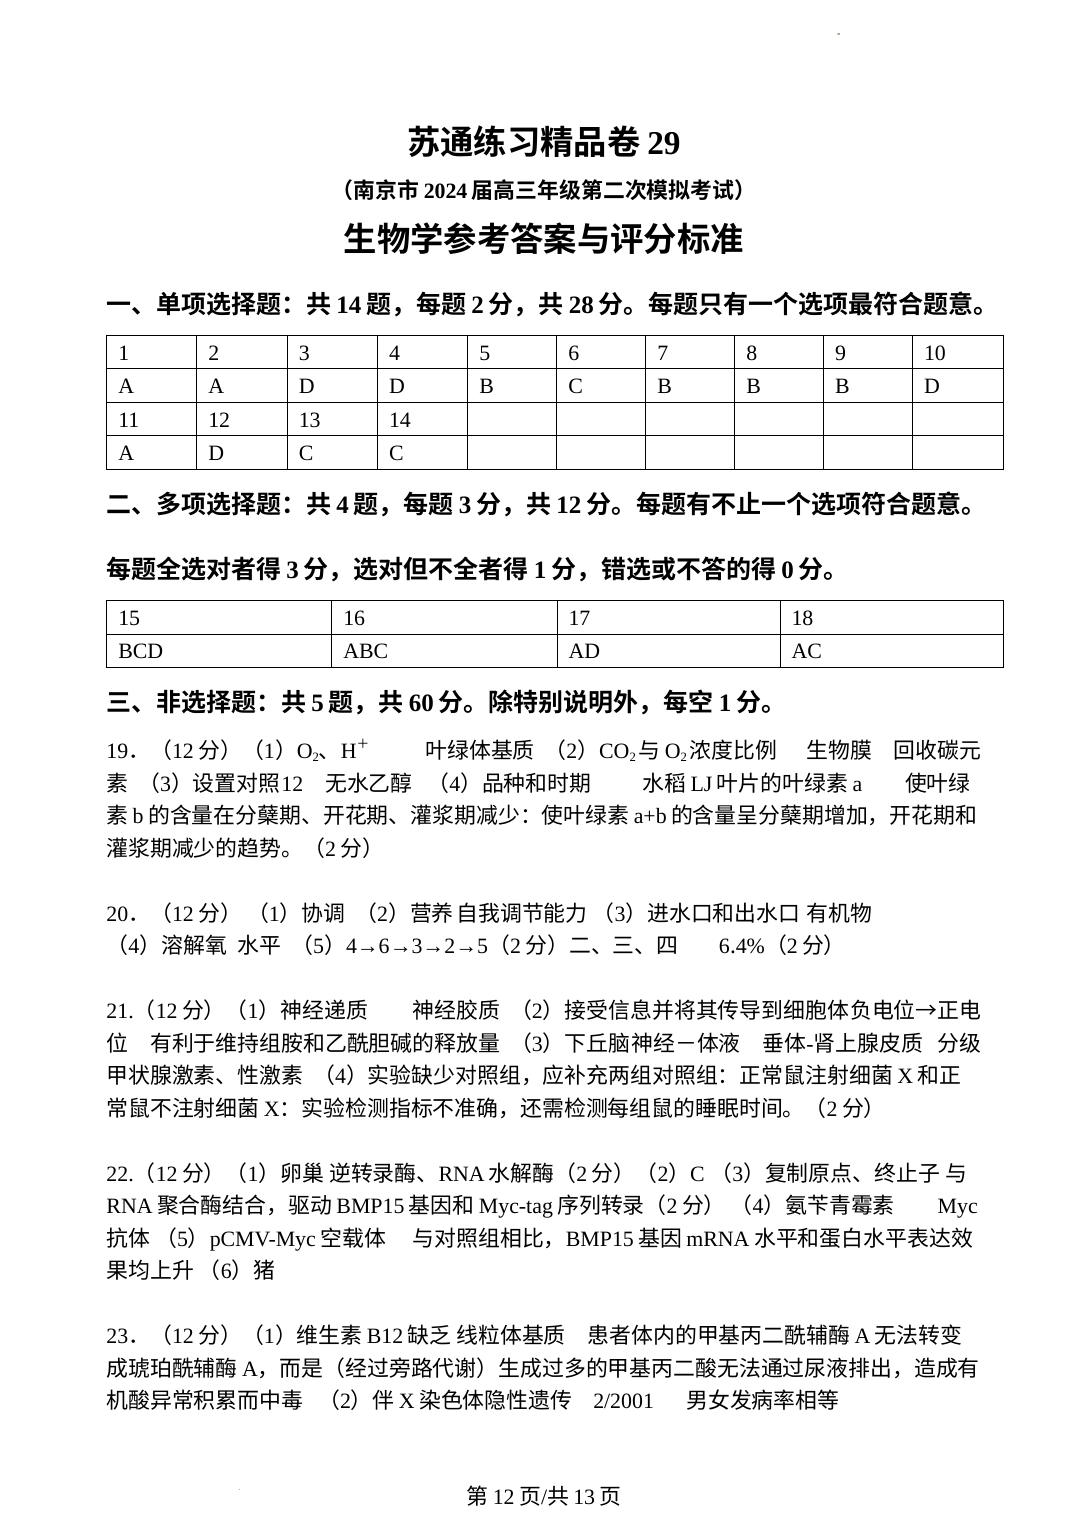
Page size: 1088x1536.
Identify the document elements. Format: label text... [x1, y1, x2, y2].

text 一、单项选择题：共14题，每题2分，共28分。每题只有一个选项最符合题意。 [106, 270, 981, 335]
table_cell [468, 403, 556, 435]
table_cell D [913, 369, 1003, 402]
table_cell A [197, 369, 287, 402]
table_cell 12 [197, 403, 287, 435]
text 二、多项选择题：共4题，每题3分，共12分。每题有不止一个选项符合题意。每题全选对者得3分，选对但不全者得1分，错选或不答的得0分。 [106, 470, 981, 600]
table_header 18 [781, 601, 1003, 633]
table_cell [557, 436, 645, 469]
table_header 10 [913, 336, 1003, 368]
table_header 17 [558, 601, 780, 633]
text 19．（12分）（1）O2、H＋ 叶绿体基质 （2）CO2与O2浓度比例 生物膜 回收碳元素 （3）设置对照 12 无水乙醇 （4）品种和时期 水稻LJ叶片的叶绿素a 使叶绿素b的含量在分蘖期、开花期、灌浆期减少：使叶绿素a+b的含量呈分蘖期增加，开花期和灌浆期减少的趋势。（2分） [106, 733, 981, 863]
text 23．（12分）（1）维生素B12缺乏 线粒体基质 患者体内的甲基丙二酰辅酶A无法转变成琥珀酰辅酶A，而是（经过旁路代谢）生成过多的甲基丙二酸无法通过尿液排出，造成有机酸异常积累而中毒 （2）伴X染色体隐性遗传 2/2001 男女发病率相等 [106, 1318, 981, 1416]
table_cell D [288, 369, 377, 402]
table_header 7 [646, 336, 734, 368]
table_cell A [107, 369, 196, 402]
table_cell [913, 436, 1003, 469]
table_header 4 [378, 336, 467, 368]
table_cell B [646, 369, 734, 402]
table_cell [824, 403, 912, 435]
table_cell [735, 403, 823, 435]
table_header 9 [824, 336, 912, 368]
table_header 8 [735, 336, 823, 368]
table_cell [468, 436, 556, 469]
table_cell [735, 436, 823, 469]
table_cell C [557, 369, 645, 402]
table_cell [646, 403, 734, 435]
table_header 6 [557, 336, 645, 368]
table_cell C [288, 436, 377, 469]
table_cell A [107, 436, 196, 469]
table_cell D [197, 436, 287, 469]
table_cell D [378, 369, 467, 402]
table_header 2 [197, 336, 287, 368]
table_cell B [468, 369, 556, 402]
table_cell B [824, 369, 912, 402]
table_cell B [735, 369, 823, 402]
table_cell BCD [107, 635, 331, 667]
text 苏通练习精品卷29 [106, 107, 981, 172]
table_cell [646, 436, 734, 469]
text （4）溶解氧 水平 （5）4→6→3→2→5（2分）二、三、四 6.4%（2分） [106, 928, 981, 961]
table_cell 14 [378, 403, 467, 435]
table_cell C [378, 436, 467, 469]
list 22.（12分）（1）卵巢 逆转录酶、RNA水解酶（2分）（2）C （3）复制原点、终止子 与RNA聚合酶结合，驱动BMP15基因和Myc-tag序列转录（2分） （4）氨苄青霉素 Myc抗体 （5）pCMV-Myc空载体 与对照组相比，BMP15基因mRNA水平和蛋白水平表达效果均上升 （6）猪 [106, 1156, 981, 1286]
table_cell [913, 403, 1003, 435]
table_cell 11 [107, 403, 196, 435]
list 21.（12分）（1）神经递质 神经胶质 （2）接受信息并将其传导到细胞体 负电位→正电位 有利于维持组胺和乙酰胆碱的释放量 （3）下丘脑 神经－体液 垂体-肾上腺皮质 分级 甲状腺激素、性激素 （4）实验缺少对照组，应补充两组对照组：正常鼠注射细菌X和正常鼠不注射细菌X：实验检测指标不准确，还需检测每组鼠的睡眠时间。（2分） [106, 993, 981, 1123]
table_cell AC [781, 635, 1003, 667]
table_cell AD [558, 635, 780, 667]
table_header 3 [288, 336, 377, 368]
text 20．（12分） （1）协调 （2）营养 自我调节能力 （3）进水口和出水口 有机物 [106, 896, 981, 928]
table_cell ABC [332, 635, 557, 667]
table_header 16 [332, 601, 557, 633]
table_header 15 [107, 601, 331, 633]
table_cell [557, 403, 645, 435]
text 三、非选择题：共5题，共60分。除特别说明外，每空1分。 [106, 668, 981, 733]
text 生物学参考答案与评分标准 [106, 205, 981, 270]
table_cell [824, 436, 912, 469]
text （南京市2024届高三年级第二次模拟考试） [106, 172, 981, 205]
table_cell 13 [288, 403, 377, 435]
table_header 1 [107, 336, 196, 368]
table_header 5 [468, 336, 556, 368]
